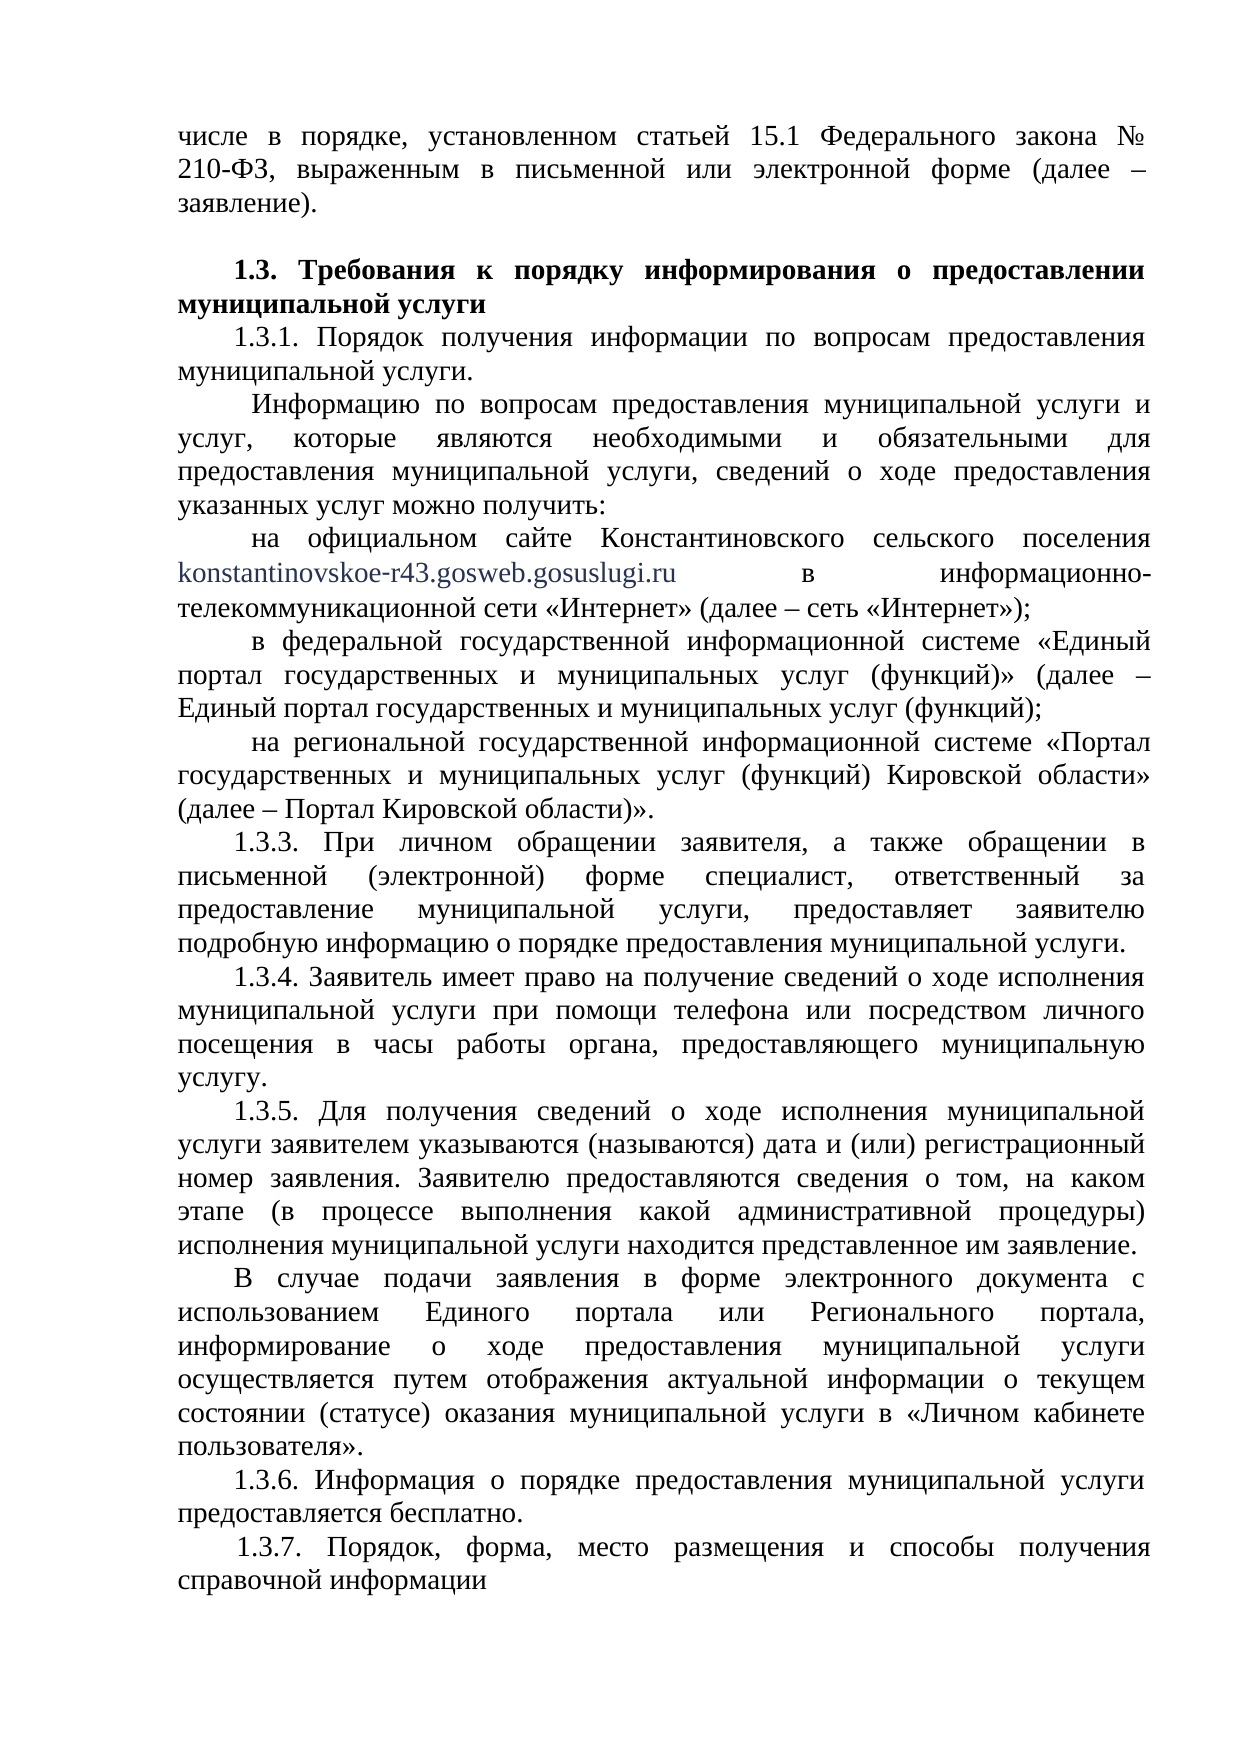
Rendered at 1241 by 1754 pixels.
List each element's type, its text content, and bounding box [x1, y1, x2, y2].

text 1.3.4. Заявитель имеет право на получение сведений о ходе исполнения муниципальной услуги при помощи телефона или посредством личного посещения в часы работы органа, предоставляющего муниципальную услугу. [177, 959, 1146, 1093]
text 1.3.7. Порядок, форма, место размещения и способы получения справочной информации [177, 1529, 1152, 1596]
text 1.3.5. Для получения сведений о ходе исполнения муниципальной услуги заявителем указываются (называются) дата и (или) регистрационный номер заявления. Заявителю предоставляются сведения о том, на каком этапе (в процессе выполнения какой административной процедуры) исполнения муниципальной услуги находится представленное им заявление. [177, 1093, 1146, 1261]
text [177, 118, 1146, 219]
text 1.3. Требования к порядку информирования о предоставлении муниципальной услуги [177, 252, 1146, 319]
text 1.3.6. Информация о порядке предоставления муниципальной услуги предоставляется бесплатно. [177, 1462, 1146, 1529]
text на официальном сайте Константиновского сельского поселения konstantinovskoe-r43.gosweb.gosuslugi.ru в информационно-телекоммуникационной сети «Интернет» (далее – сеть «Интернет»); [177, 521, 1152, 623]
text 1.3.3. При личном обращении заявителя, а также обращении в письменной (электронной) форме специалист, ответственный за предоставление муниципальной услуги, предоставляет заявителю подробную информацию о порядке предоставления муниципальной услуги. [177, 824, 1146, 959]
text В случае подачи заявления в форме электронного документа с использованием Единого портала или Регионального портала, информирование о ходе предоставления муниципальной услуги осуществляется путем отображения актуальной информации о текущем состоянии (статусе) оказания муниципальной услуги в «Личном кабинете пользователя». [177, 1261, 1146, 1462]
text 1.3.1. Порядок получения информации по вопросам предоставления муниципальной услуги. [177, 319, 1146, 386]
text на региональной государственной информационной системе «Портал государственных и муниципальных услуг (функций) Кировской области» (далее – Портал Кировской области)». [177, 724, 1152, 824]
text в федеральной государственной информационной системе «Единый портал государственных и муниципальных услуг (функций)» (далее – Единый портал государственных и муниципальных услуг (функций); [177, 623, 1152, 724]
text Информацию по вопросам предоставления муниципальной услуги и услуг, которые являются необходимыми и обязательными для предоставления муниципальной услуги, сведений о ходе предоставления указанных услуг можно получить: [177, 386, 1152, 521]
